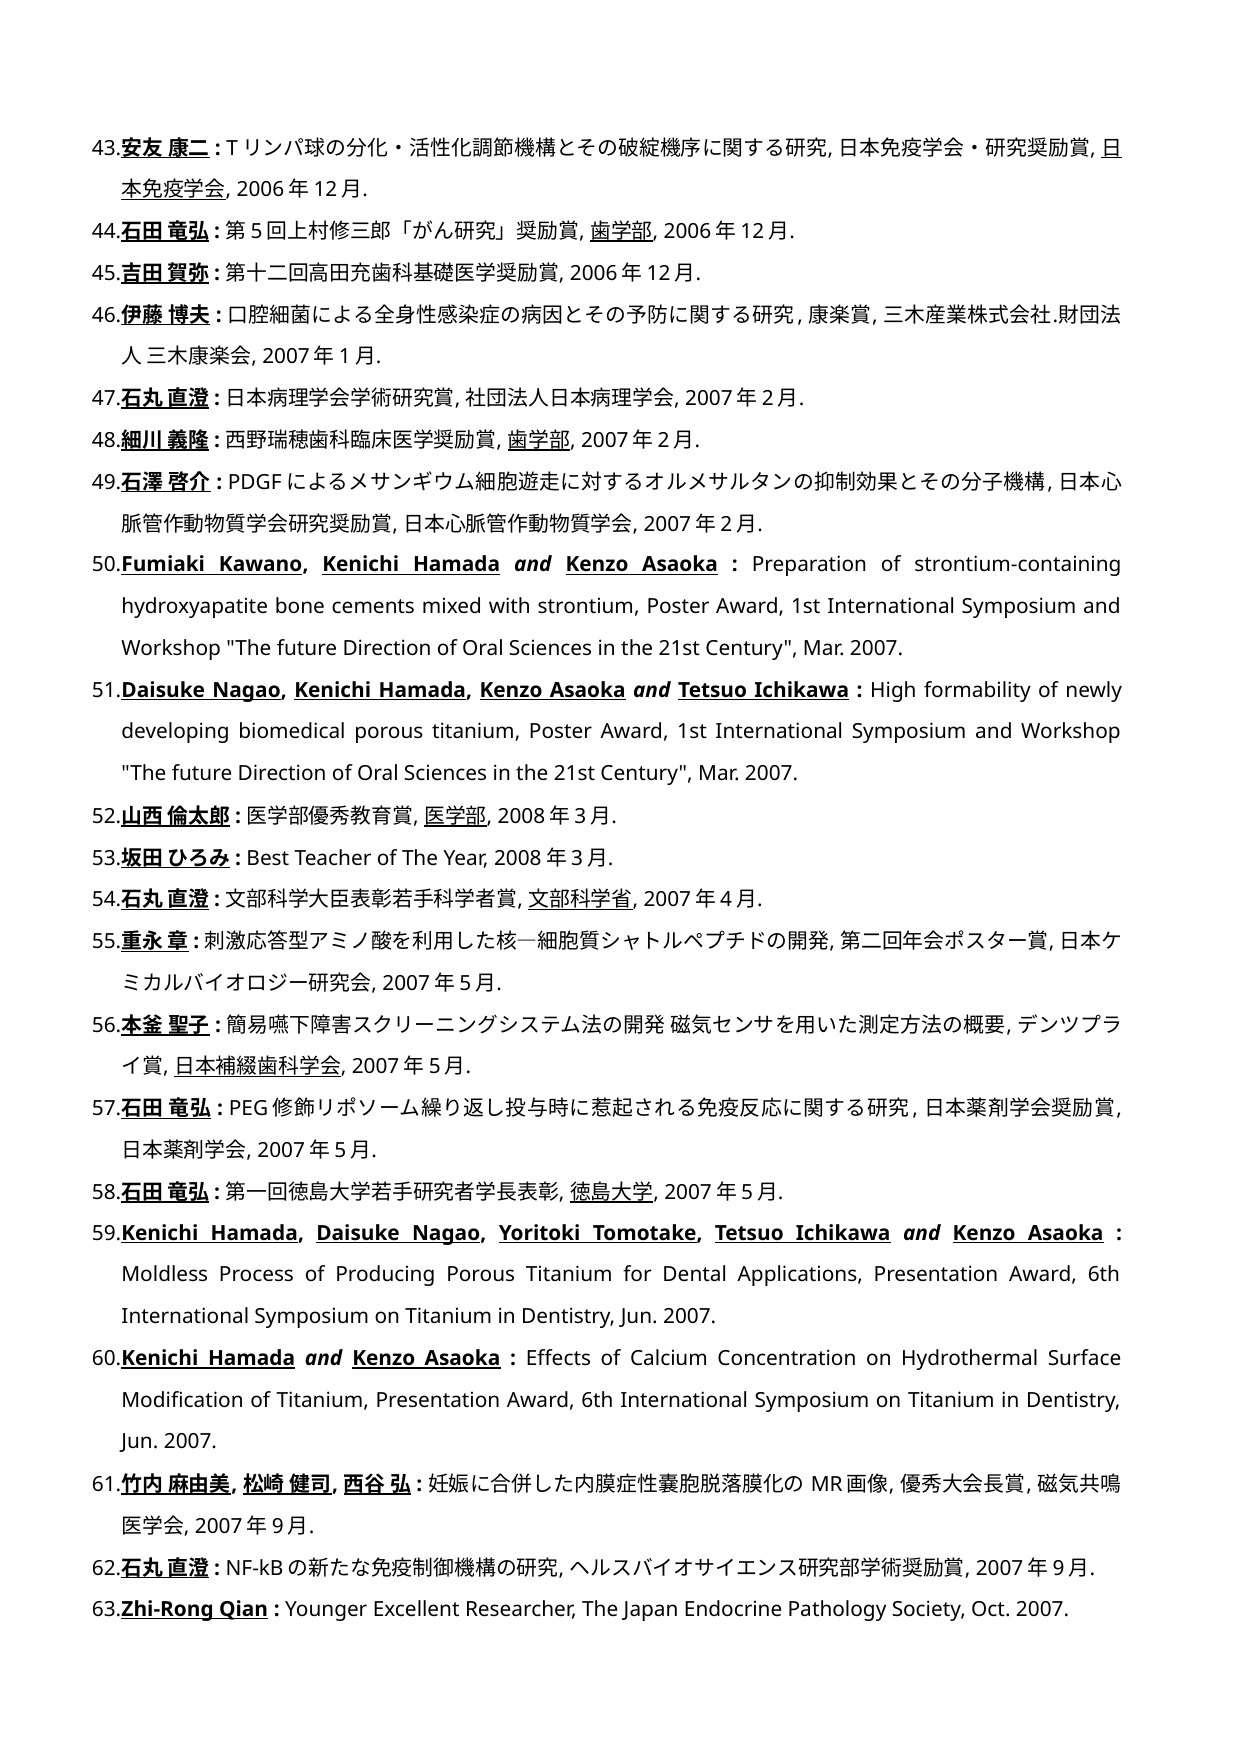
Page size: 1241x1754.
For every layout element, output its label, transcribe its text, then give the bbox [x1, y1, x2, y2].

list Fumiaki Kawano, Kenichi Hamada and Kenzo Asaoka : Preparation of strontium-containing hydroxyapatite bone cements mixed with strontium, Poster Award, 1st International Symposium and Workshop "The future Direction of Oral Sciences in the 21st Century", Mar. 2007. [92, 543, 1122, 668]
list 安友 康二 : Tリンパ球の分化・活性化調節機構とその破綻機序に関する研究, 日本免疫学会・研究奨励賞, 日本免疫学会, 2006年12月. [92, 125, 1122, 209]
list 石丸 直澄 : NF-kBの新たな免疫制御機構の研究, ヘルスバイオサイエンス研究部学術奨励賞, 2007年9月. [92, 1545, 1122, 1587]
list 伊藤 博夫 : 口腔細菌による全身性感染症の病因とその予防に関する研究, 康楽賞, 三木産業株式会社.財団法人 三木康楽会, 2007年1月. [92, 292, 1122, 376]
list Zhi-Rong Qian : Younger Excellent Researcher, The Japan Endocrine Pathology Society, Oct. 2007. [92, 1587, 1122, 1629]
list 竹内 麻由美, 松崎 健司, 西谷 弘 : 妊娠に合併した内膜症性嚢胞脱落膜化のMR画像, 優秀大会長賞, 磁気共鳴医学会, 2007年9月. [92, 1462, 1122, 1545]
list 本釜 聖子 : 簡易嚥下障害スクリーニングシステム法の開発 磁気センサを用いた測定方法の概要, デンツプライ賞, 日本補綴歯科学会, 2007年5月. [92, 1002, 1122, 1086]
list 石田 竜弘 : 第一回徳島大学若手研究者学長表彰, 徳島大学, 2007年5月. [92, 1169, 1122, 1211]
list 石丸 直澄 : 日本病理学会学術研究賞, 社団法人日本病理学会, 2007年2月. [92, 376, 1122, 417]
list 吉田 賀弥 : 第十二回高田充歯科基礎医学奨励賞, 2006年12月. [92, 250, 1122, 292]
list 細川 義隆 : 西野瑞穂歯科臨床医学奨励賞, 歯学部, 2007年2月. [92, 417, 1122, 459]
list 石澤 啓介 : PDGFによるメサンギウム細胞遊走に対するオルメサルタンの抑制効果とその分子機構, 日本心脈管作動物質学会研究奨励賞, 日本心脈管作動物質学会, 2007年2月. [92, 459, 1122, 543]
list 坂田 ひろみ : Best Teacher of The Year, 2008年3月. [92, 835, 1122, 877]
list 重永 章 : 刺激応答型アミノ酸を利用した核―細胞質シャトルペプチドの開発, 第二回年会ポスター賞, 日本ケミカルバイオロジー研究会, 2007年5月. [92, 919, 1122, 1002]
list 山西 倫太郎 : 医学部優秀教育賞, 医学部, 2008年3月. [92, 793, 1122, 835]
list 石田 竜弘 : 第5回上村修三郎「がん研究」奨励賞, 歯学部, 2006年12月. [92, 209, 1122, 250]
list Kenichi Hamada and Kenzo Asaoka : Effects of Calcium Concentration on Hydrothermal Surface Modification of Titanium, Presentation Award, 6th International Symposium on Titanium in Dentistry, Jun. 2007. [92, 1336, 1122, 1462]
list 石丸 直澄 : 文部科学大臣表彰若手科学者賞, 文部科学省, 2007年4月. [92, 877, 1122, 919]
list Daisuke Nagao, Kenichi Hamada, Kenzo Asaoka and Tetsuo Ichikawa : High formability of newly developing biomedical porous titanium, Poster Award, 1st International Symposium and Workshop "The future Direction of Oral Sciences in the 21st Century", Mar. 2007. [92, 668, 1122, 793]
list 石田 竜弘 : PEG修飾リポソーム繰り返し投与時に惹起される免疫反応に関する研究, 日本薬剤学会奨励賞, 日本薬剤学会, 2007年5月. [92, 1086, 1122, 1169]
list Kenichi Hamada, Daisuke Nagao, Yoritoki Tomotake, Tetsuo Ichikawa and Kenzo Asaoka : Moldless Process of Producing Porous Titanium for Dental Applications, Presentation Award, 6th International Symposium on Titanium in Dentistry, Jun. 2007. [92, 1211, 1122, 1336]
